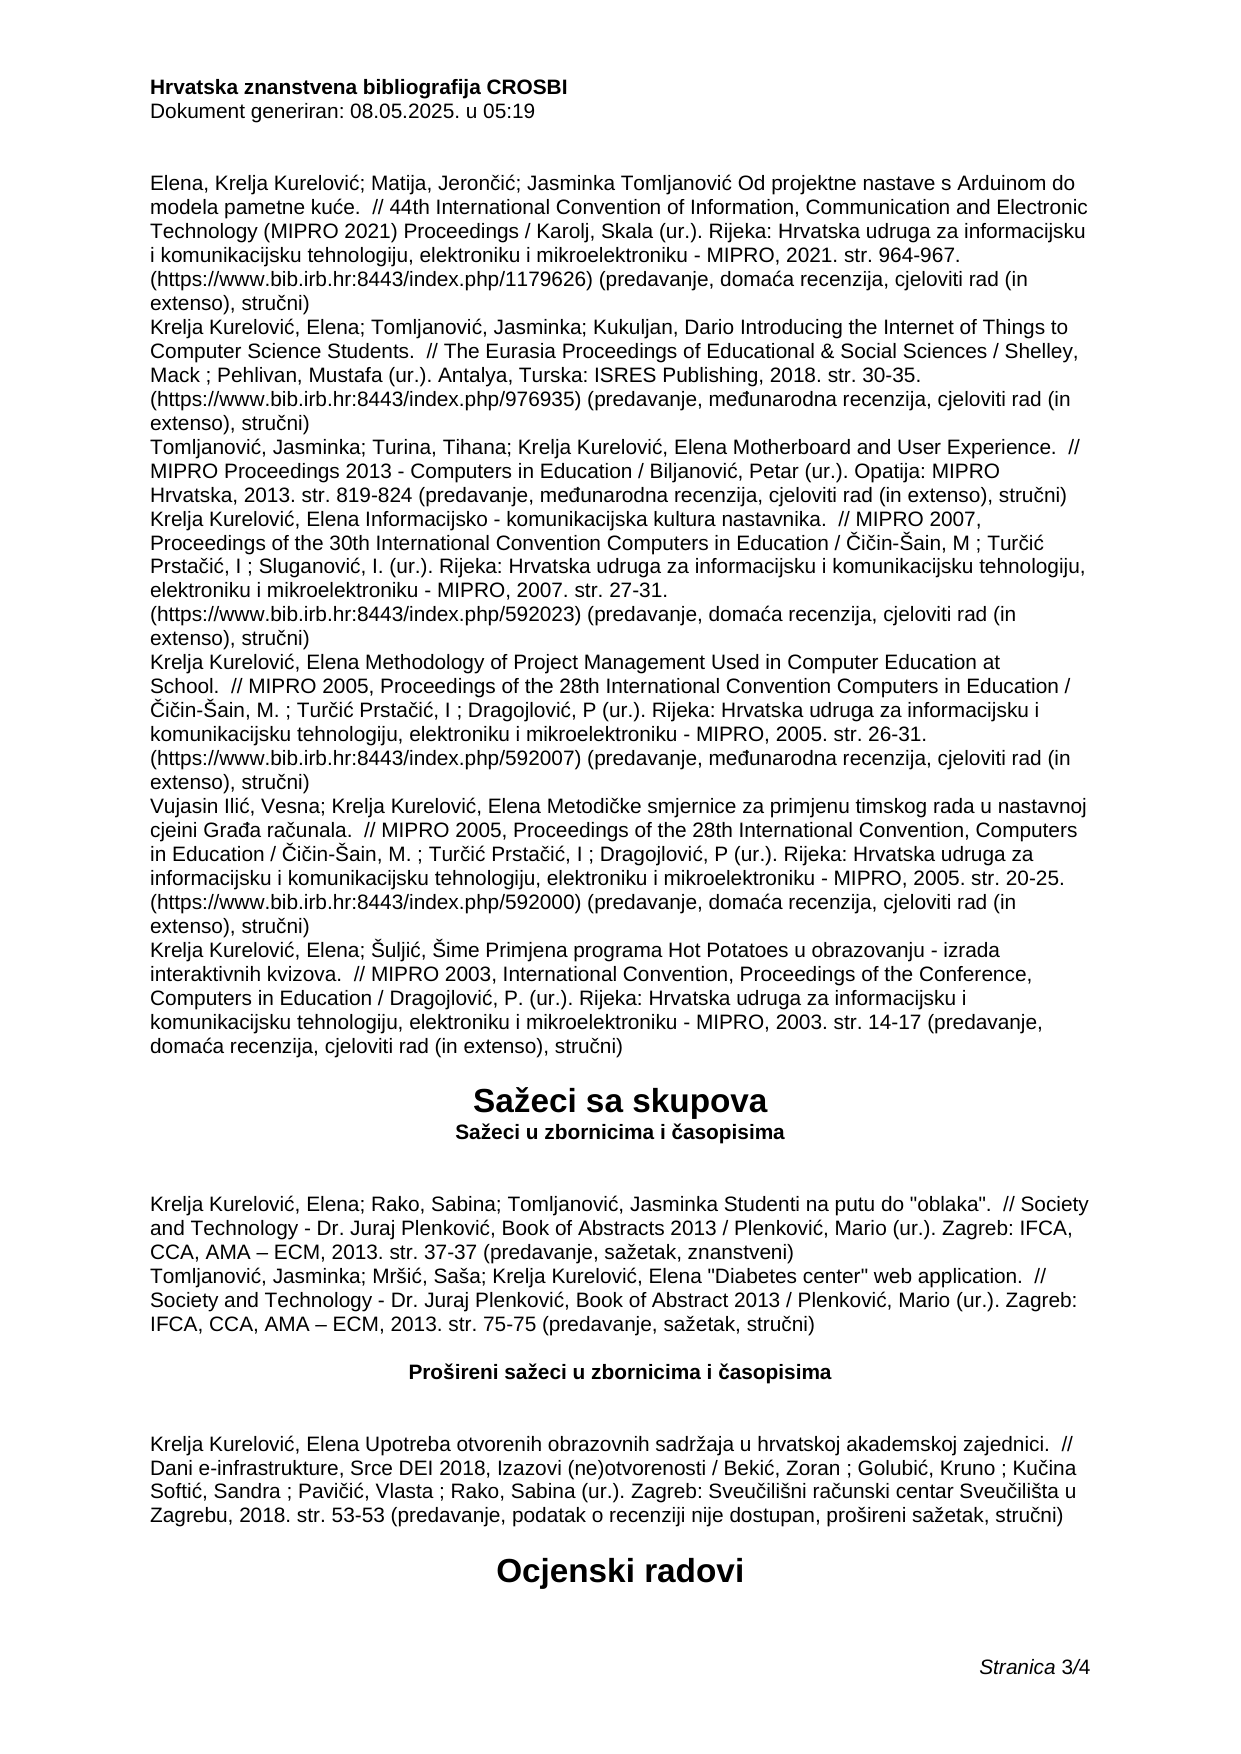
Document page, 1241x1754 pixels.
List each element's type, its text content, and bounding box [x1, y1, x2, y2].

subtitle Prošireni sažeci u zbornicima i časopisima [150, 1359, 1090, 1383]
text Tomljanović, Jasminka; Turina, Tihana; Krelja Kurelović, Elena [150, 434, 1090, 506]
text Elena, Krelja Kurelović; Matija, Jerončić; Jasminka Tomljanović [150, 171, 1090, 315]
subtitle Ocjenski radovi [150, 1551, 1090, 1589]
text Krelja Kurelović, Elena; Šuljić, Šime [150, 938, 1090, 1057]
text Vujasin Ilić, Vesna; Krelja Kurelović, Elena [150, 794, 1090, 938]
subtitle Sažeci sa skupova [150, 1081, 1090, 1120]
text Krelja Kurelović, Elena [150, 1431, 1090, 1527]
text Krelja Kurelović, Elena [150, 650, 1090, 794]
text Krelja Kurelović, Elena; Rako, Sabina; Tomljanović, Jasminka [150, 1192, 1090, 1264]
subtitle Sažeci u zbornicima i časopisima [150, 1120, 1090, 1144]
text Krelja Kurelović, Elena [150, 506, 1090, 650]
text Krelja Kurelović, Elena; Tomljanović, Jasminka; Kukuljan, Dario [150, 315, 1090, 434]
text Tomljanović, Jasminka; Mršić, Saša; Krelja Kurelović, Elena [150, 1264, 1090, 1336]
